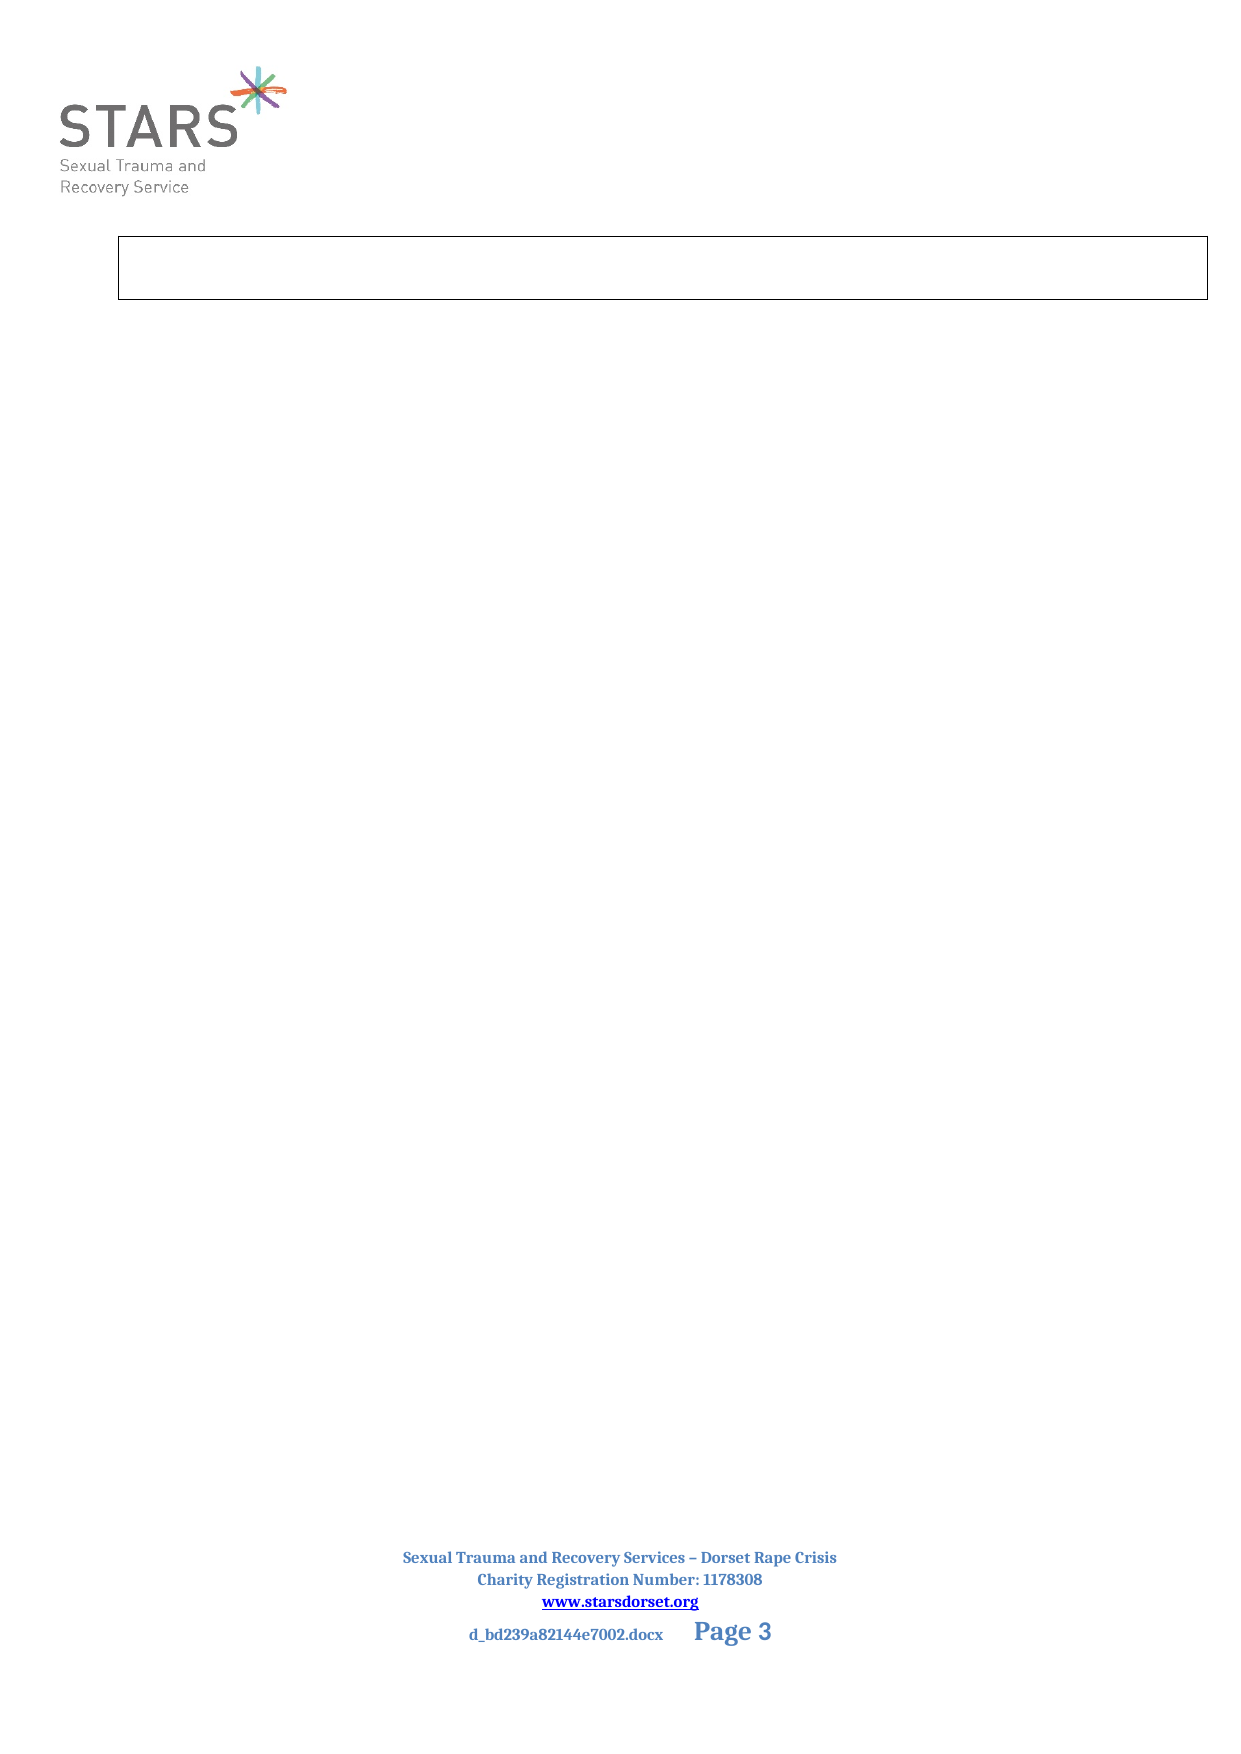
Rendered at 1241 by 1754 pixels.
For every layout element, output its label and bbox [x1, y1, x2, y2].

picture [15, 21, 325, 234]
table_header [119, 237, 1207, 299]
